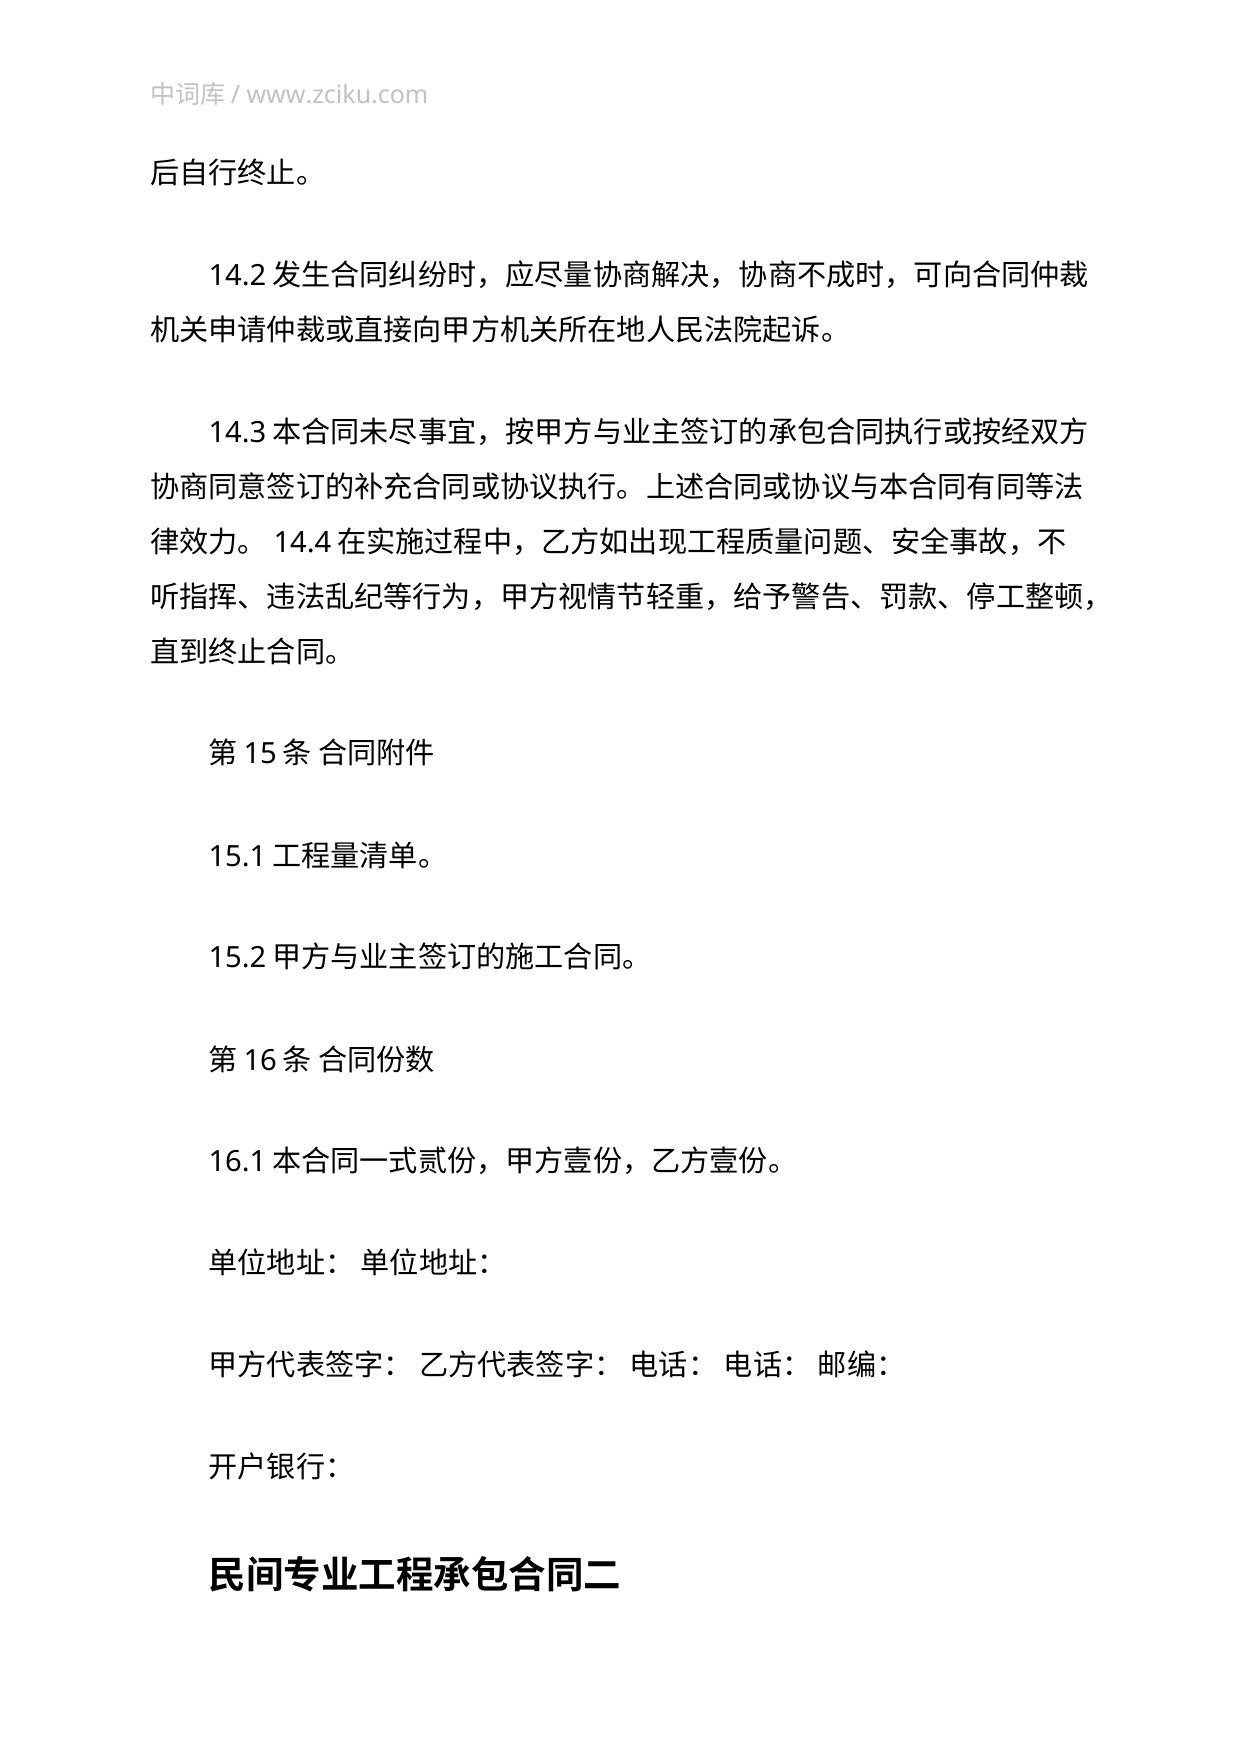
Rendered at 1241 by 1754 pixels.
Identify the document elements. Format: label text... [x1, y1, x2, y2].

text 民间专业工程承包合同二 [150, 1545, 1090, 1599]
text 第15条 合同附件 [150, 730, 1090, 772]
text 开户银行： [150, 1443, 1090, 1486]
text 14.3本合同未尽事宜，按甲方与业主签订的承包合同执行或按经双方协商同意签订的补充合同或协议执行。上述合同或协议与本合同有同等法律效力。 14.4在实施过程中，乙方如出现工程质量问题、安全事故，不听指挥、违法乱纪等行为，甲方视情节轻重，给予警告、罚款、停工整顿，直到终止合同。 [150, 408, 1090, 671]
text 16.1本合同一式贰份，甲方壹份，乙方壹份。 [150, 1138, 1090, 1180]
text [150, 150, 1090, 192]
text 15.1工程量清单。 [150, 832, 1090, 874]
text 14.2发生合同纠纷时，应尽量协商解决，协商不成时，可向合同仲裁机关申请仲裁或直接向甲方机关所在地人民法院起诉。 [150, 252, 1090, 349]
text 第16条 合同份数 [150, 1036, 1090, 1078]
text 单位地址： 单位地址： [150, 1240, 1090, 1282]
text 甲方代表签字： 乙方代表签字： 电话： 电话： 邮编： [150, 1342, 1090, 1384]
text 15.2甲方与业主签订的施工合同。 [150, 934, 1090, 976]
